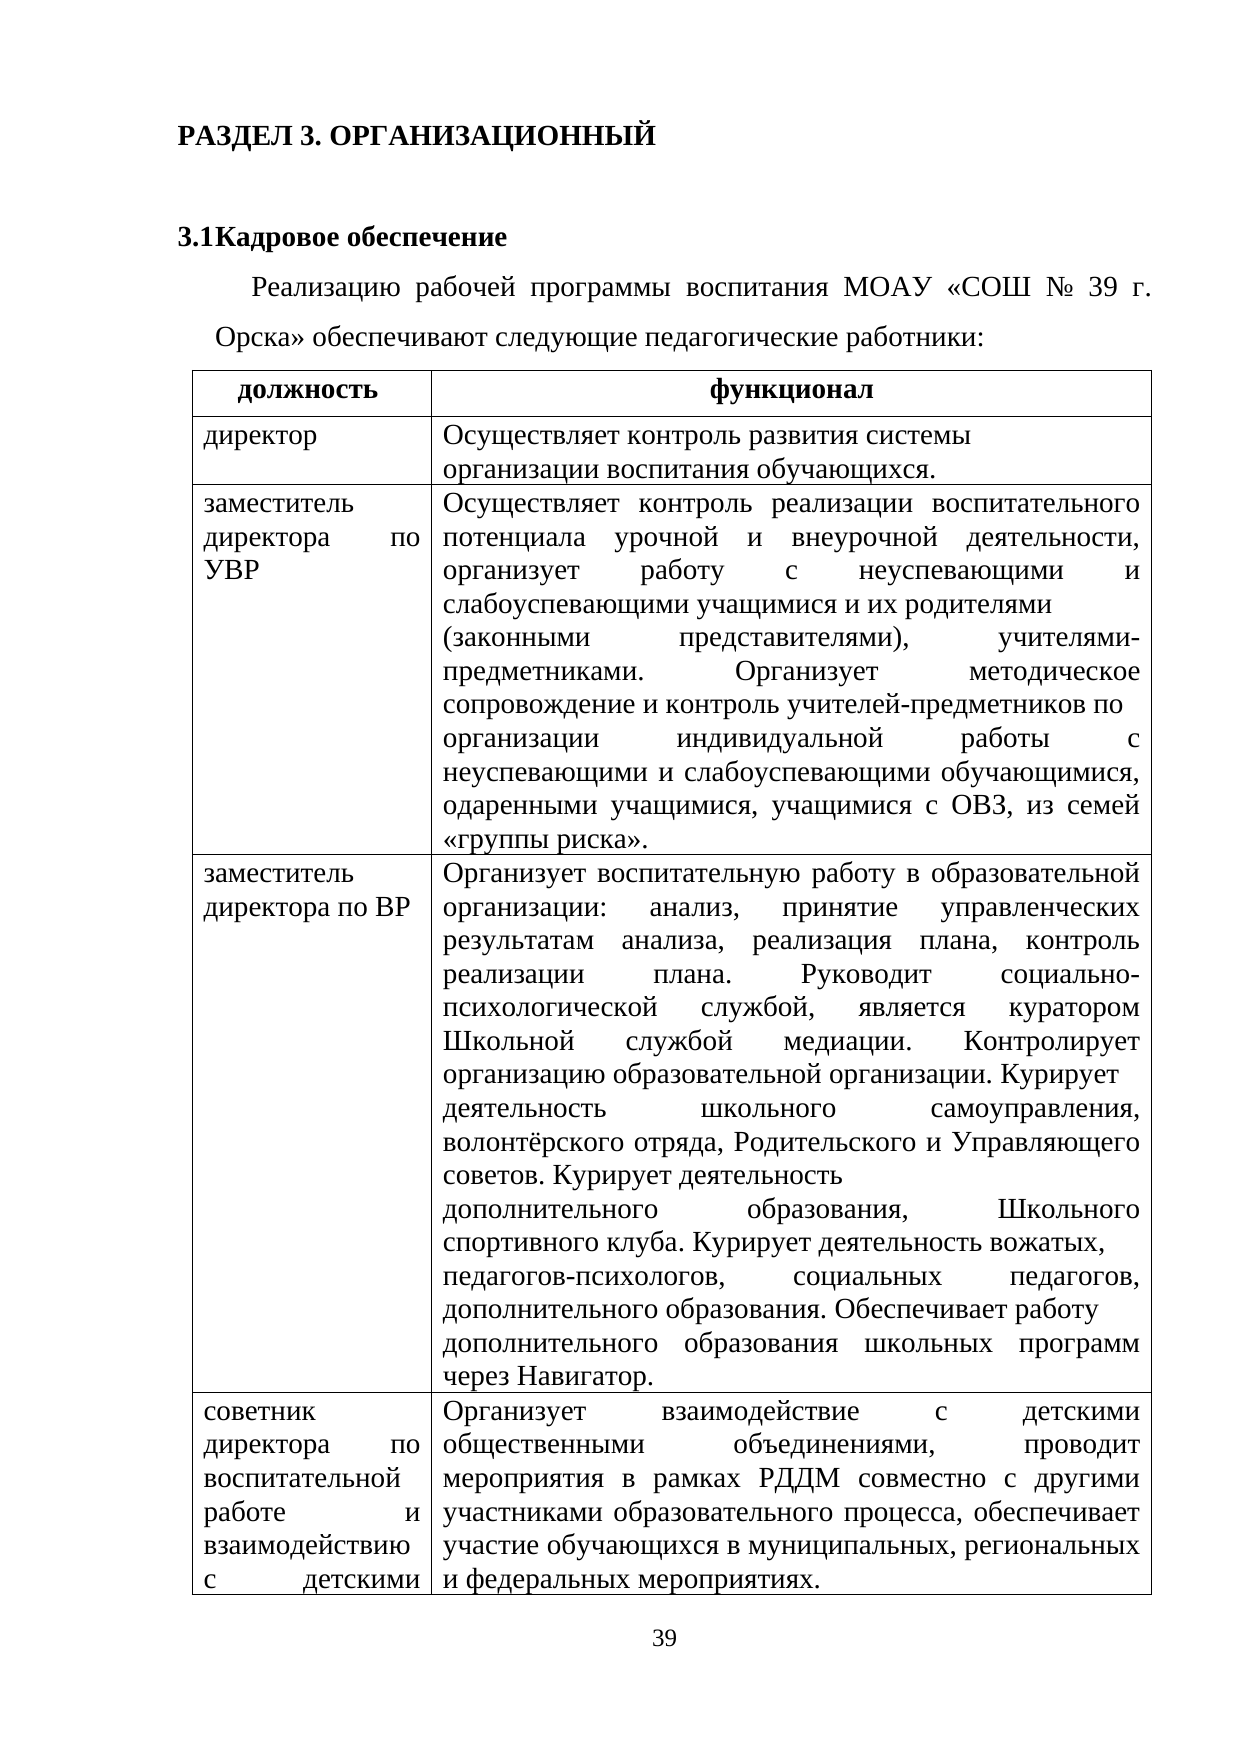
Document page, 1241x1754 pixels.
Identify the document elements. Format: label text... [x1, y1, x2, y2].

text Реализацию рабочей программы воспитания МОАУ «СОШ № 39 г. Орска» обеспечивают следующие педагогические работники: [215, 269, 1152, 353]
list Кадровое обеспечение [177, 219, 1152, 252]
table_header функционал [432, 371, 1151, 416]
table_cell заместитель директора по ВР [193, 855, 431, 1392]
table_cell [193, 1393, 431, 1594]
text РАЗДЕЛ 3. ОРГАНИЗАЦИОННЫЙ [177, 118, 1152, 152]
table_cell Осуществляет контроль развития системы организации воспитания обучающихся. [432, 417, 1151, 484]
table_cell директор [193, 417, 431, 484]
table_cell Осуществляет контроль реализации воспитательного потенциала урочной и внеурочной деятельности, организует работу с неуспевающими и слабоуспевающими учащимися и их родителями (законными представителями), учителями-предметниками. Организует методическое сопровождение и контроль учителей-предметников по организации индивидуальной работы с неуспевающими и слабоуспевающими обучающимися, одаренными учащимися, учащимися с ОВЗ, из семей «группы риска». [432, 485, 1151, 854]
table_cell Организует воспитательную работу в образовательной организации: анализ, принятие управленческих результатам анализа, реализация плана, контроль реализации плана. Руководит социально-психологической службой, является куратором Школьной службой медиации. Контролирует организацию образовательной организации. Курирует деятельность школьного самоуправления, волонтёрского отряда, Родительского и Управляющего советов. Курирует деятельность дополнительного образования, Школьного спортивного клуба. Курирует деятельность вожатых, педагогов-психологов, социальных педагогов, дополнительного образования. Обеспечивает работу дополнительного образования школьных программ через Навигатор. [432, 855, 1151, 1392]
table_cell заместитель директора по УВР [193, 485, 431, 854]
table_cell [432, 1393, 1151, 1594]
table_header должность [193, 371, 431, 416]
